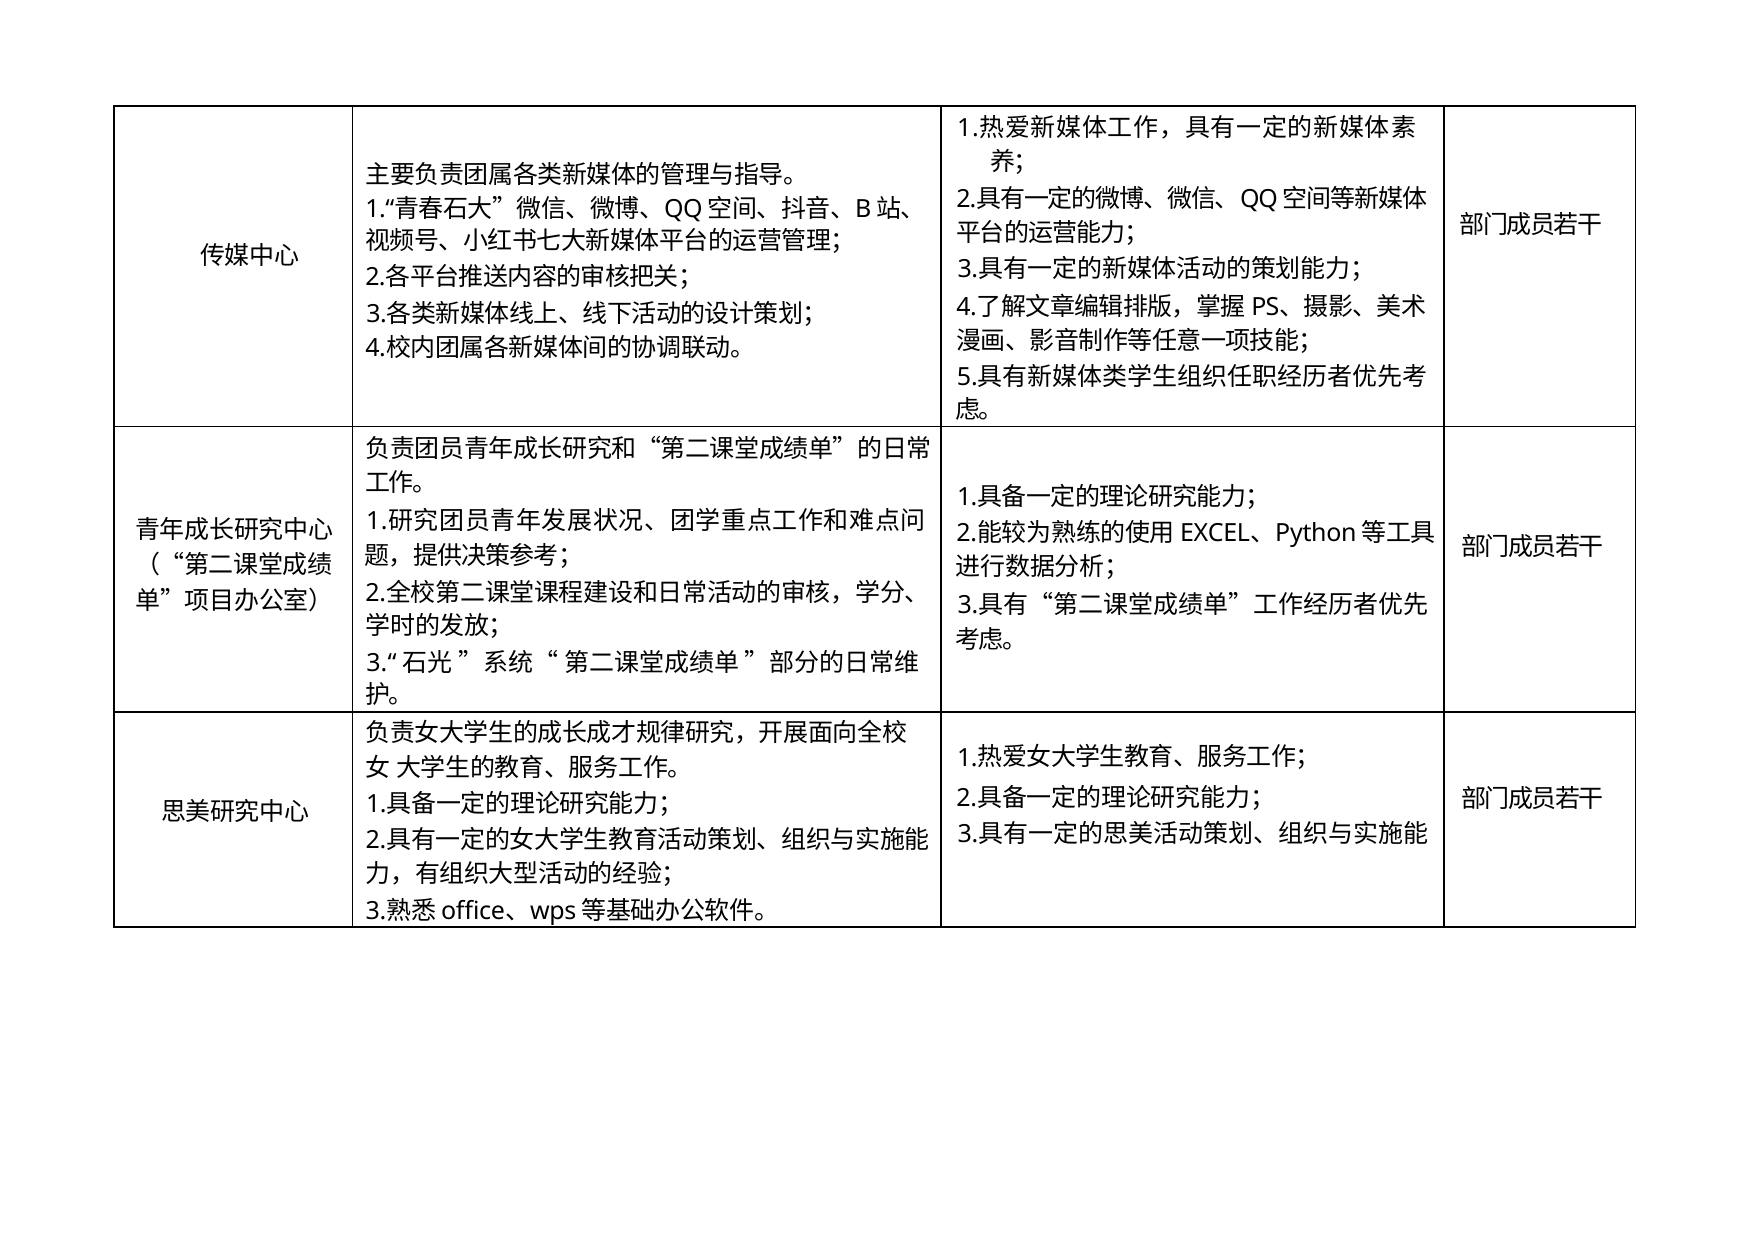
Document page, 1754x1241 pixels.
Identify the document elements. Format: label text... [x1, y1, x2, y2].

table_cell 负责团员青年成长研究和“第二课堂成绩单”的日常 工作。 1.研究团员青年发展状况、团学重点工作和难点问 题，提供决策参考； 2.全校第二课堂课程建设和日常活动的审核，学分、 学时的发放； 3.“ 石光 ”系统“ 第二课堂成绩单 ”部分的日常维 护。 [353, 427, 940, 711]
table_cell 思美研究中心 [115, 713, 352, 926]
table_cell 1.热爱新媒体工作，具有一定的新媒体素养； 2.具有一定的微博、微信、QQ空间等新媒体平台的运营能力； 3.具有一定的新媒体活动的策划能力； 4.了解文章编辑排版，掌握 PS、摄影、美术漫画、影音制作等任意一项技能； 5.具有新媒体类学生组织任职经历者优先考虑。 [942, 107, 1443, 426]
table_cell 1.具备一定的理论研究能力； 2.能较为熟练的使用EXCEL、Python等工具 进行数据分析； 3.具有“第二课堂成绩单”工作经历者优先 考虑。 [942, 427, 1443, 711]
table_cell 部门成员若干 [1445, 107, 1635, 426]
table_cell 部门成员若干 [1445, 713, 1635, 926]
table_cell 1.热爱女大学生教育、服务工作； 2.具备一定的理论研究能力； 3.具有一定的思美活动策划、组织与实施能 [942, 713, 1443, 926]
table_cell 青年成长研究中心 （“第二课堂成绩 单”项目办公室） [115, 427, 352, 711]
table_cell 传媒中心 [115, 107, 352, 426]
table_cell 负责女大学生的成长成才规律研究，开展面向全校女 大学生的教育、服务工作。 1.具备一定的理论研究能力； 2.具有一定的女大学生教育活动策划、组织与实施能力，有组织大型活动的经验； 3.熟悉office、wps等基础办公软件。 [353, 713, 940, 926]
table_cell 部门成员若干 [1445, 427, 1635, 711]
table_cell 主要负责团属各类新媒体的管理与指导。 1.“青春石大”微信、微博、QQ空间、抖音、B站、视频号、小红书七大新媒体平台的运营管理； 2.各平台推送内容的审核把关； 3.各类新媒体线上、线下活动的设计策划；4.校内团属各新媒体间的协调联动。 [353, 107, 940, 426]
